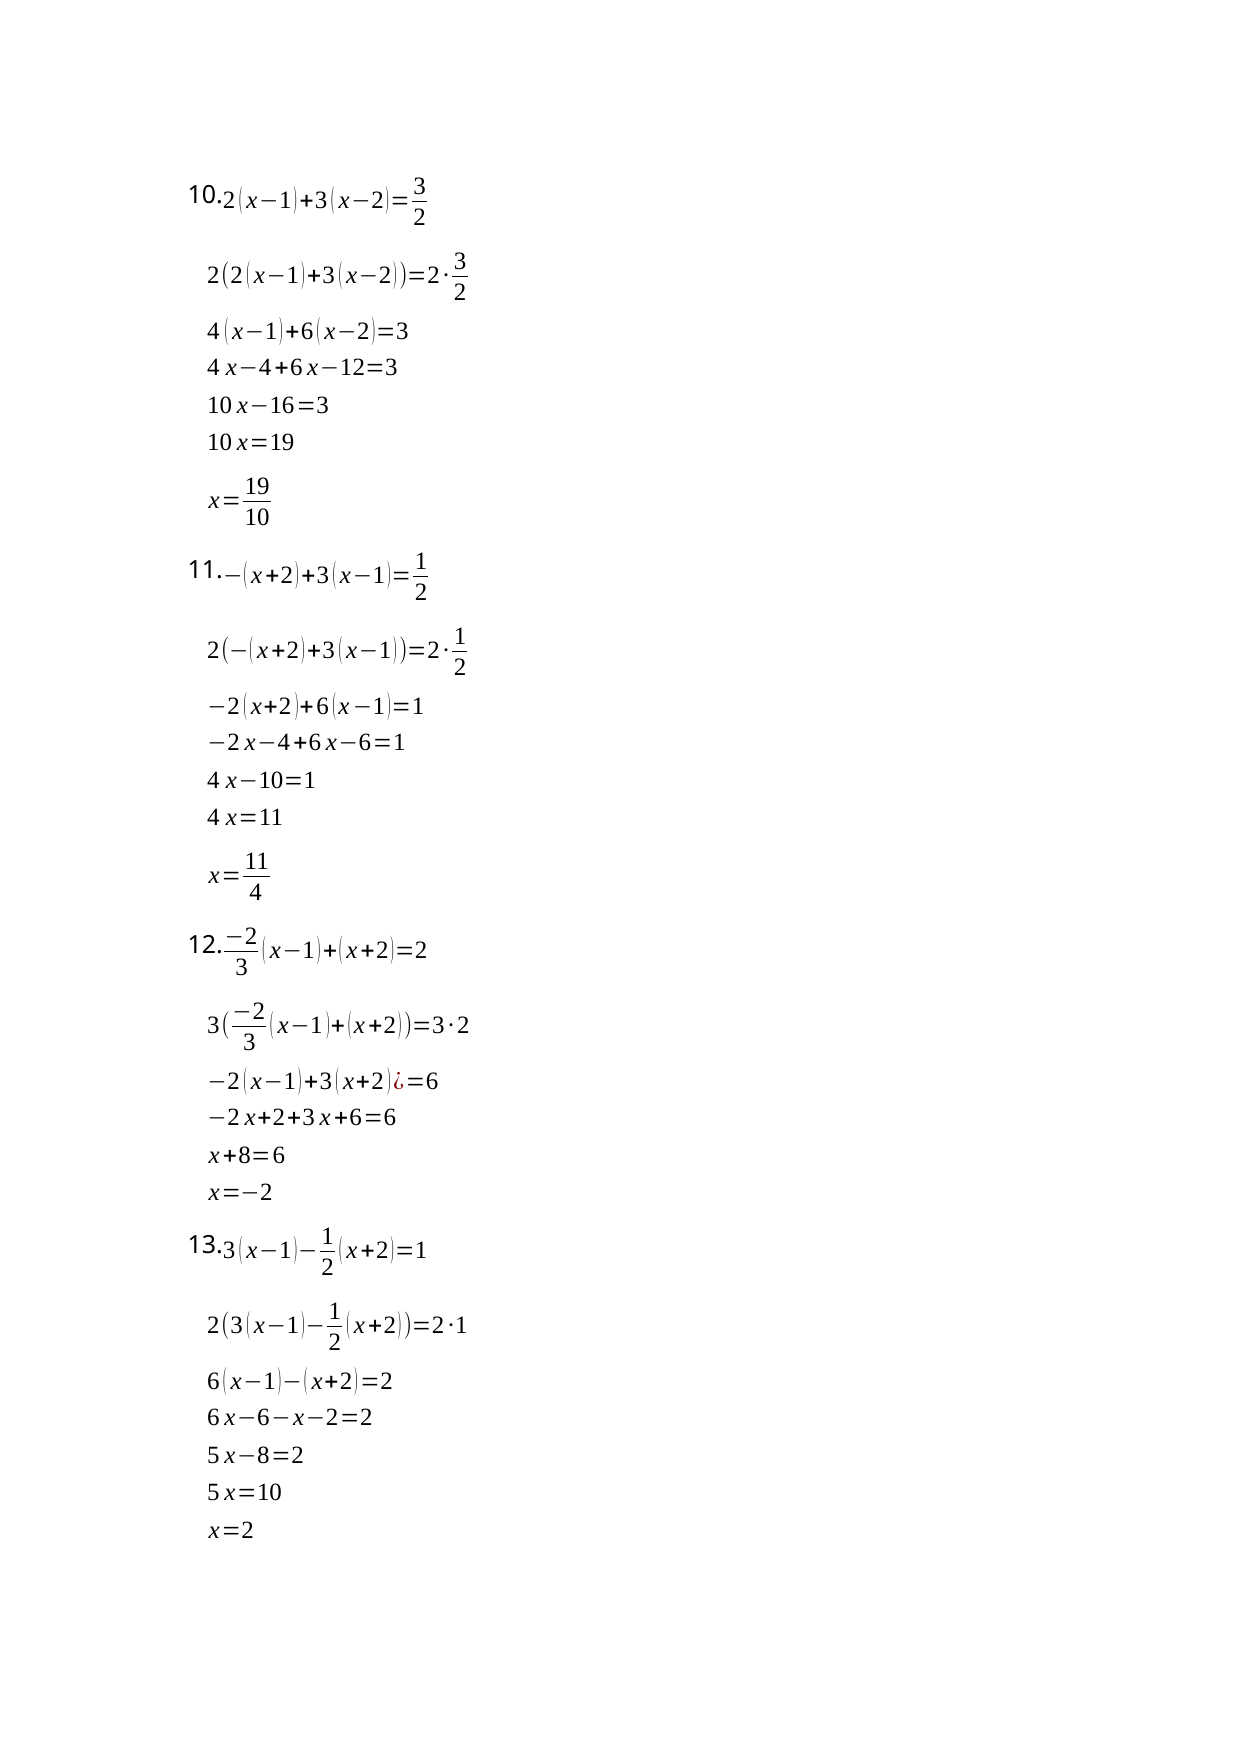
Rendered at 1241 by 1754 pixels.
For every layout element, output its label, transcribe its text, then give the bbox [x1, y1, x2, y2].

text 11. [187, 539, 1053, 614]
text 13. [187, 1214, 1053, 1289]
text 10. [187, 164, 1053, 239]
text 12. [187, 914, 1053, 989]
